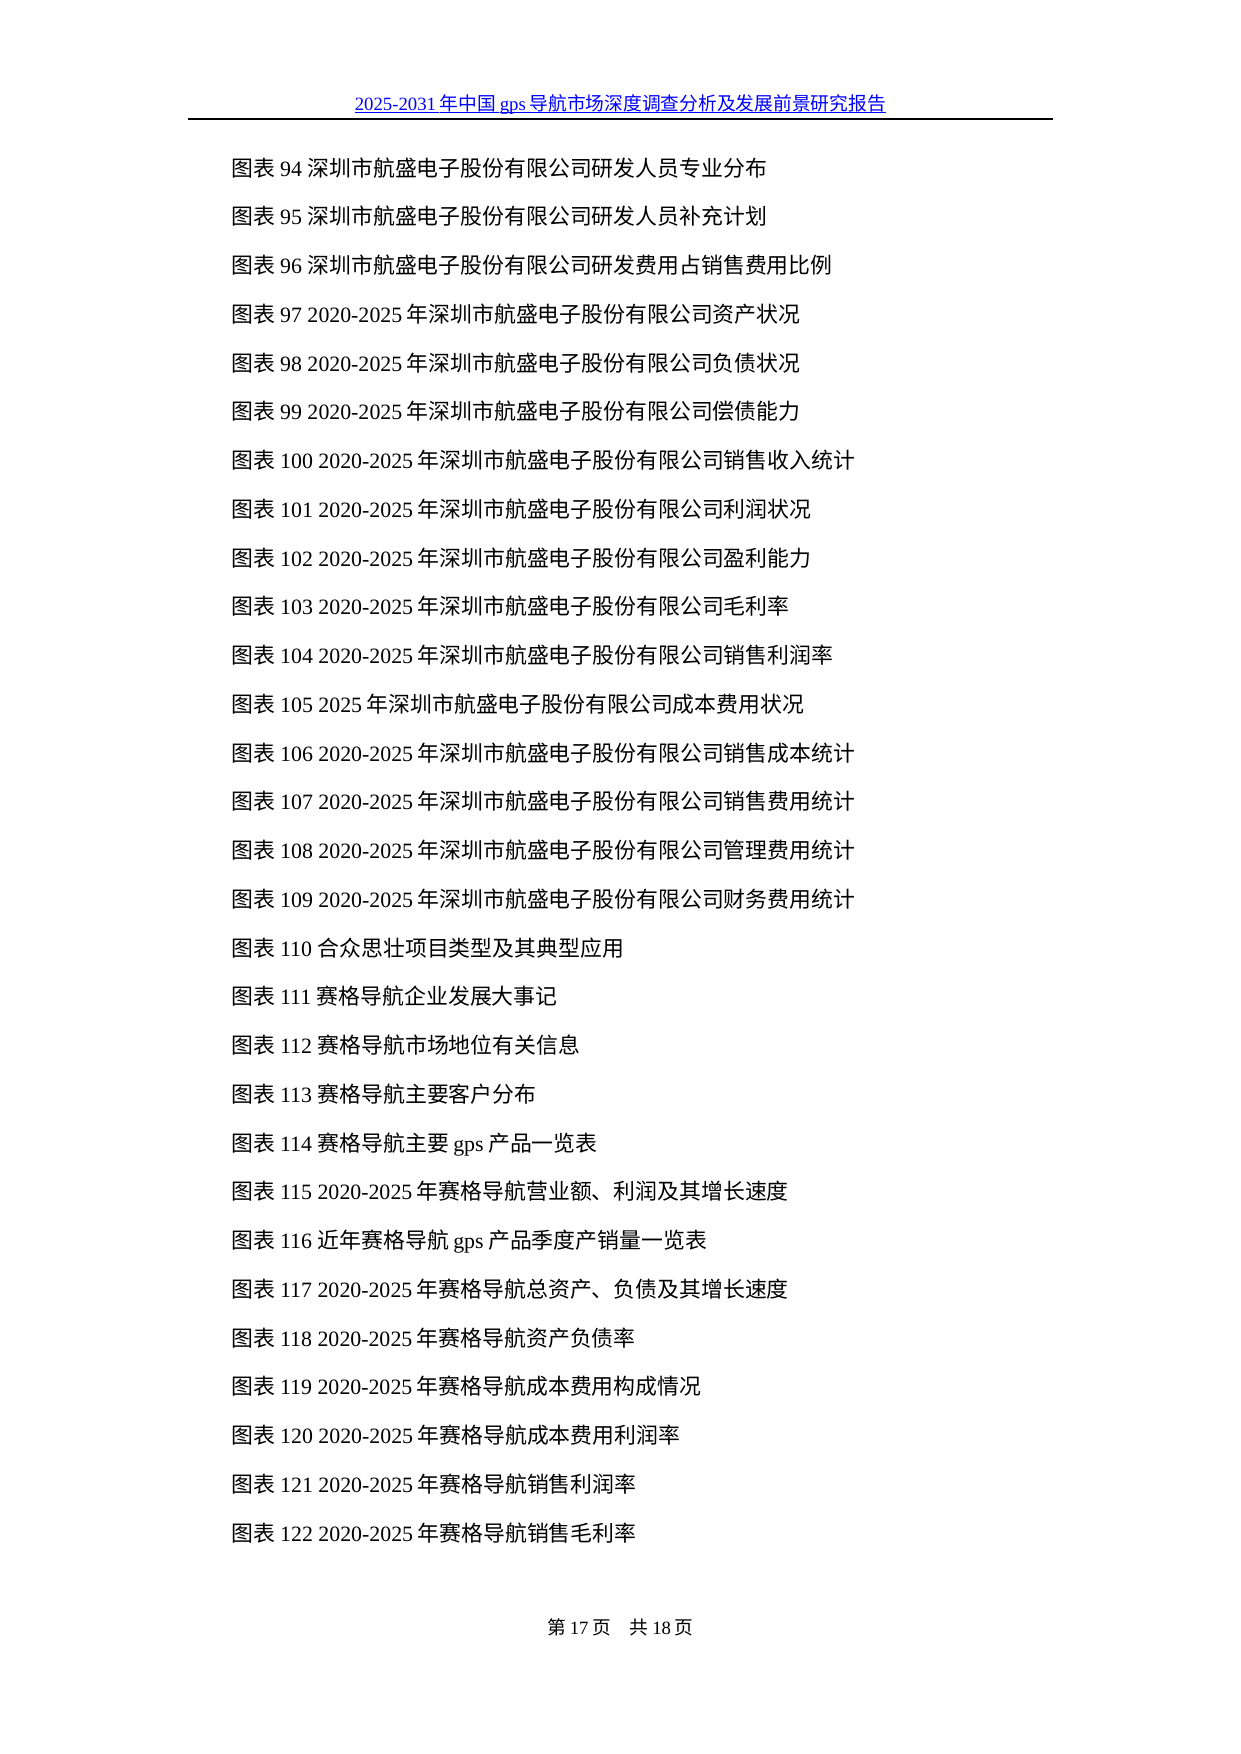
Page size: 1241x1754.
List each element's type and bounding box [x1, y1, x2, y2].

text [187, 150, 1053, 1548]
